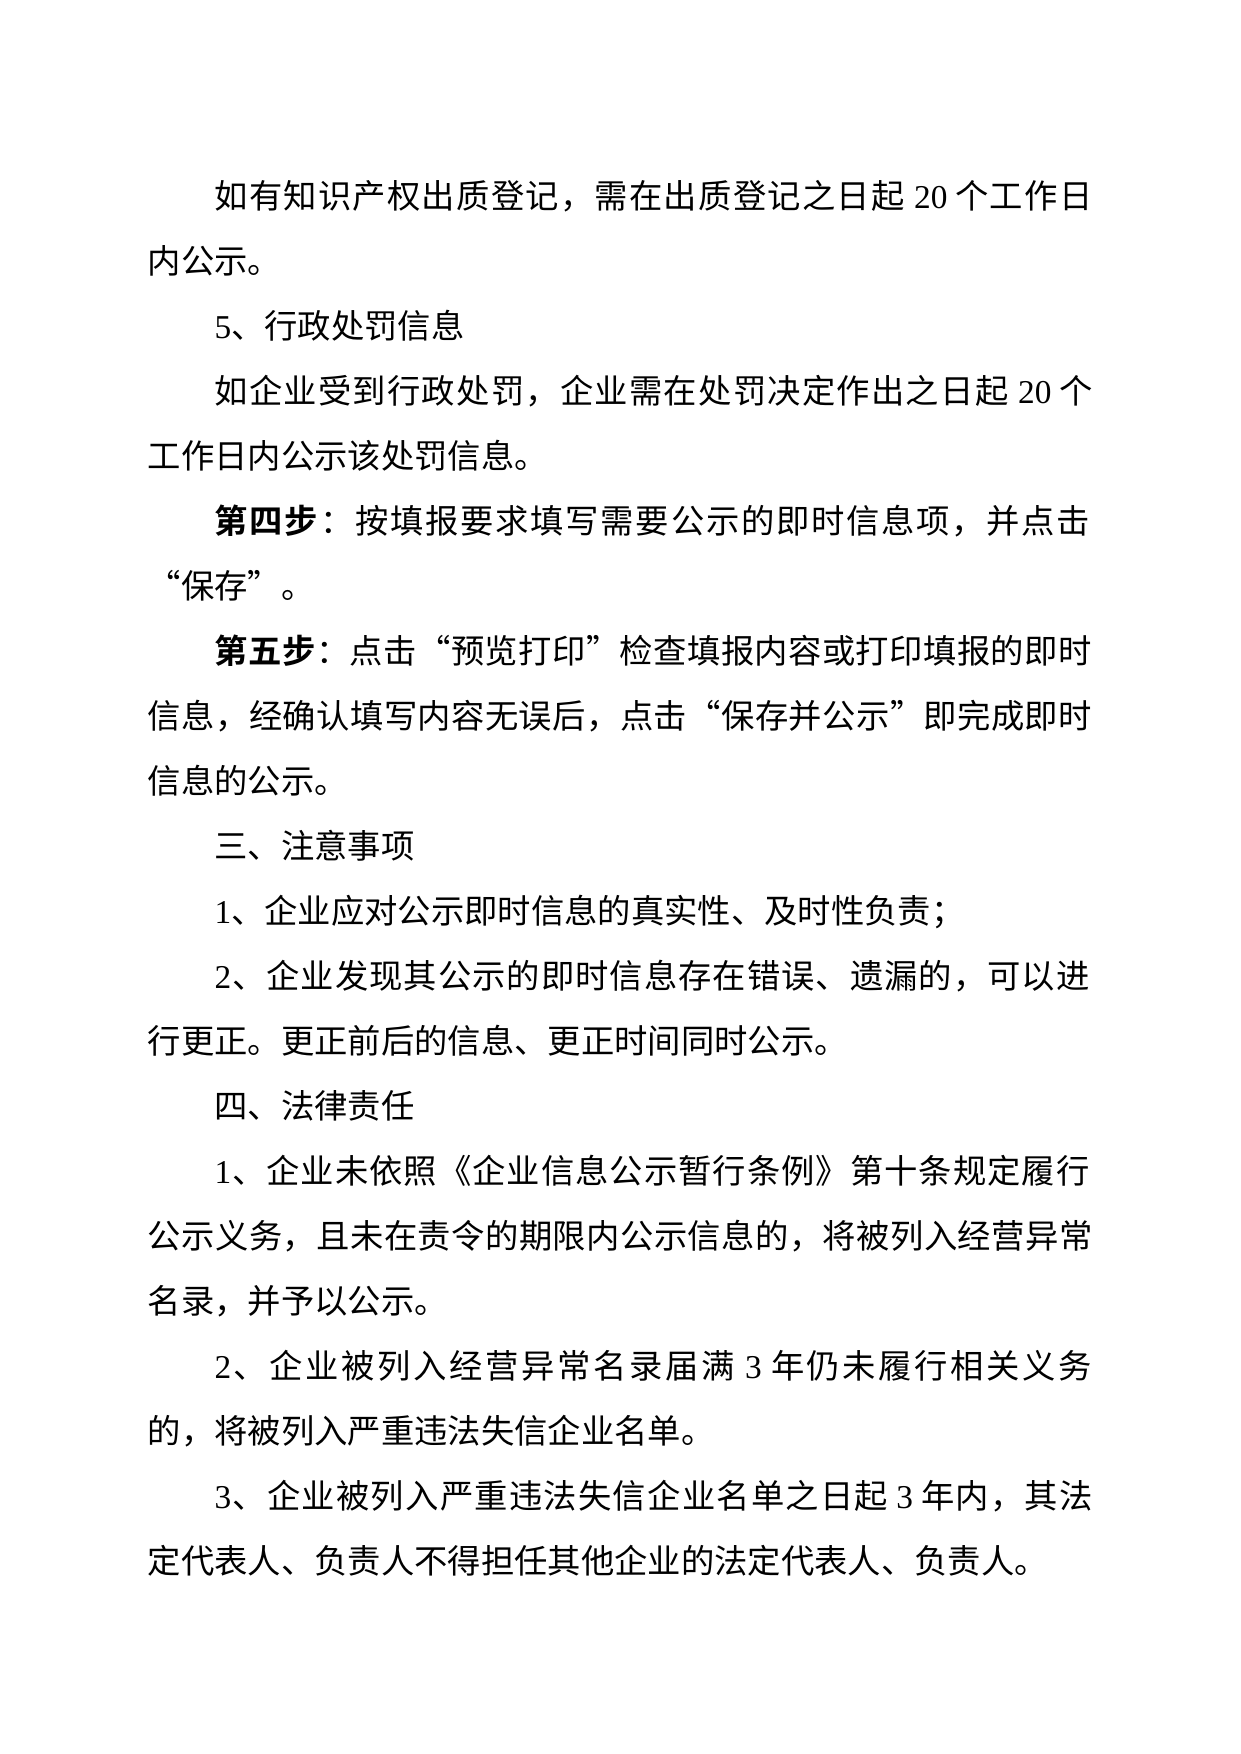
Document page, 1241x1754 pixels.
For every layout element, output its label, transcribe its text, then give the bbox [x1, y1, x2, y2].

text 3、企业被列入严重违法失信企业名单之日起3年内，其法定代表人、负责人不得担任其他企业的法定代表人、负责人。 [148, 1462, 1092, 1592]
text 2、企业发现其公示的即时信息存在错误、遗漏的，可以进行更正。更正前后的信息、更正时间同时公示。 [148, 942, 1092, 1072]
text 5、行政处罚信息 [148, 292, 1092, 357]
text 第五步：点击“预览打印”检查填报内容或打印填报的即时信息，经确认填写内容无误后，点击“保存并公示”即完成即时信息的公示。 [148, 617, 1092, 812]
text 第四步：按填报要求填写需要公示的即时信息项，并点击“保存”。 [148, 487, 1092, 617]
text 1、企业应对公示即时信息的真实性、及时性负责； [148, 877, 1092, 942]
text 2、企业被列入经营异常名录届满3年仍未履行相关义务的，将被列入严重违法失信企业名单。 [148, 1332, 1092, 1462]
text 三、注意事项 [148, 812, 1092, 877]
text 1、企业未依照《企业信息公示暂行条例》第十条规定履行公示义务，且未在责令的期限内公示信息的，将被列入经营异常名录，并予以公示。 [148, 1137, 1092, 1332]
text 四、法律责任 [148, 1072, 1092, 1137]
text 如企业受到行政处罚，企业需在处罚决定作出之日起20个工作日内公示该处罚信息。 [148, 357, 1092, 487]
text 如有知识产权出质登记，需在出质登记之日起20个工作日内公示。 [148, 162, 1092, 292]
